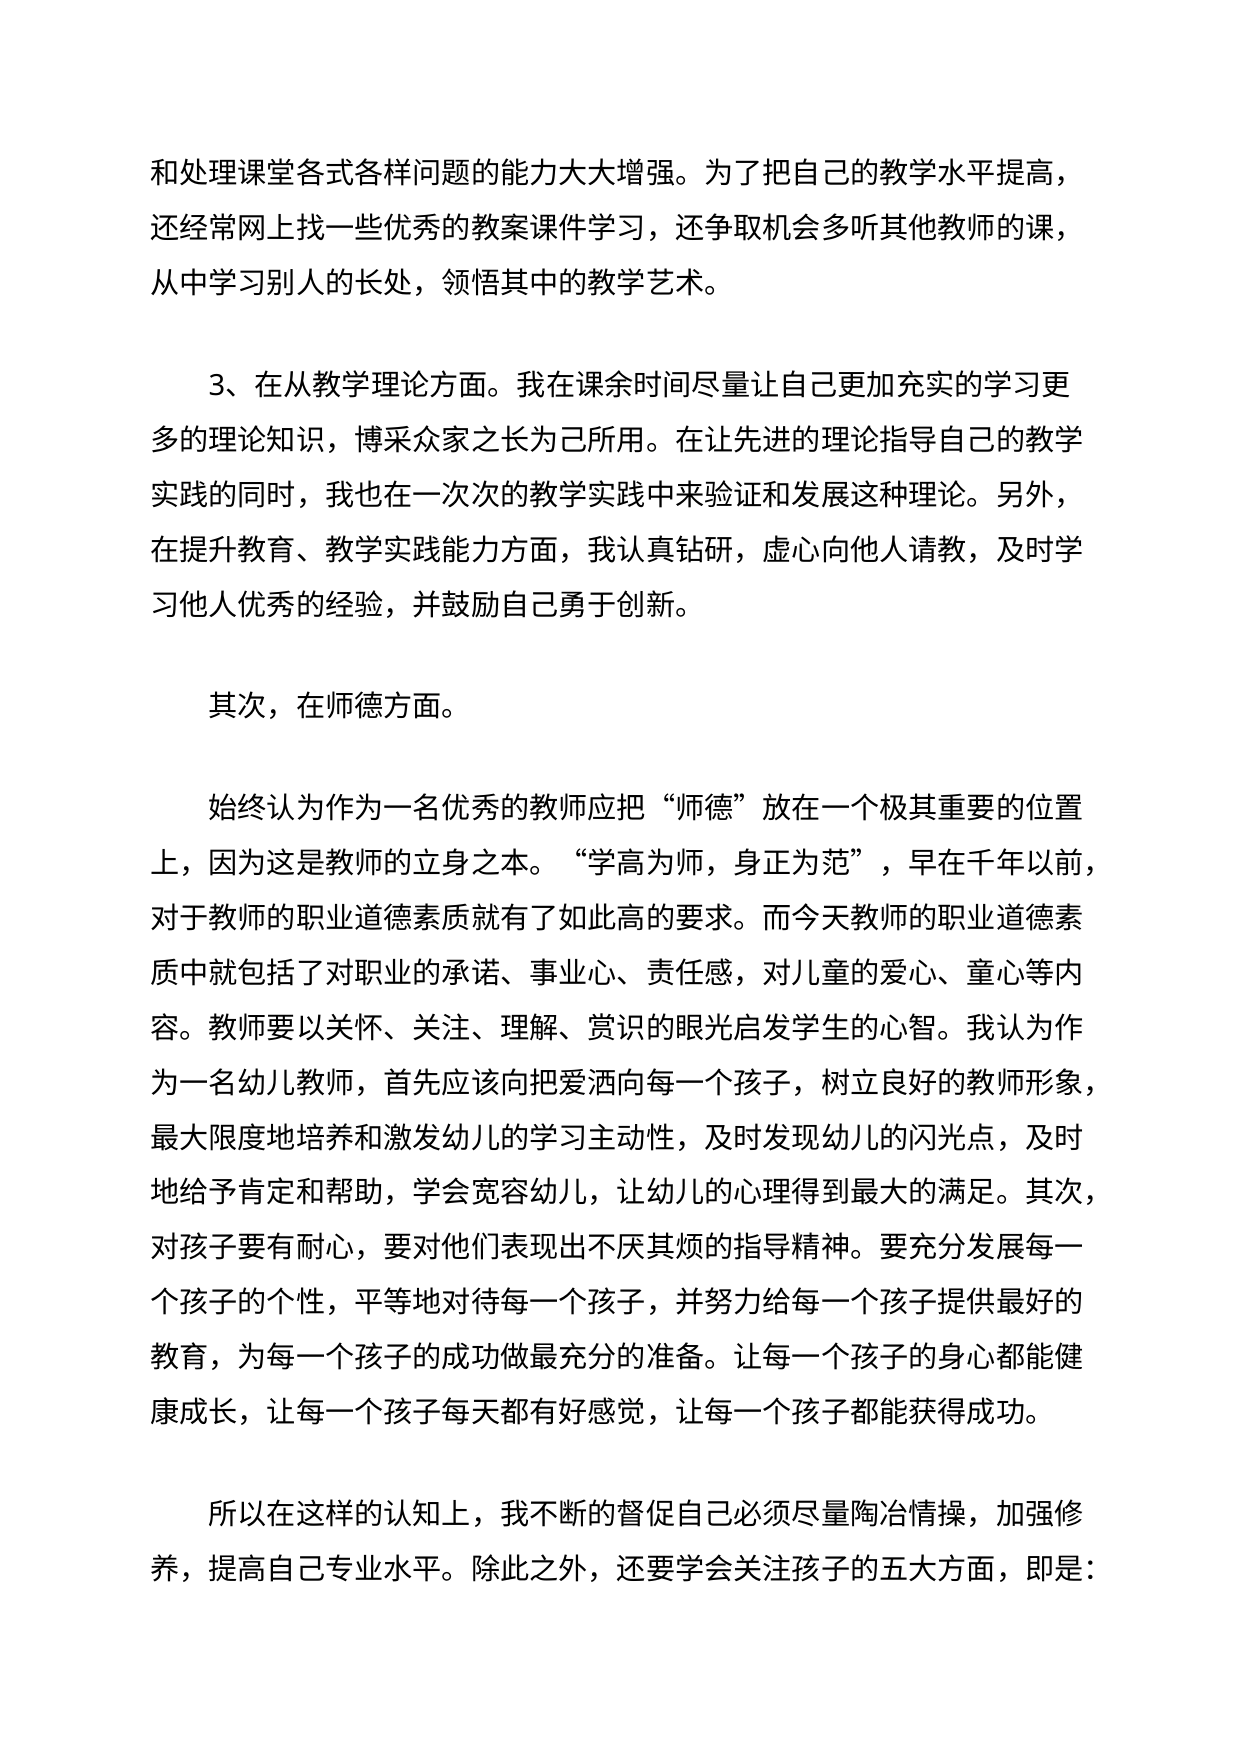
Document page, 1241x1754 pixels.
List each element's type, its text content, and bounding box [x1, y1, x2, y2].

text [150, 150, 1090, 302]
text 始终认为作为一名优秀的教师应把“师德”放在一个极其重要的位置上，因为这是教师的立身之本。“学高为师，身正为范”，早在千年以前，对于教师的职业道德素质就有了如此高的要求。而今天教师的职业道德素质中就包括了对职业的承诺、事业心、责任感，对儿童的爱心、童心等内容。教师要以关怀、关注、理解、赏识的眼光启发学生的心智。我认为作为一名幼儿教师，首先应该向把爱洒向每一个孩子，树立良好的教师形象，最大限度地培养和激发幼儿的学习主动性，及时发现幼儿的闪光点，及时地给予肯定和帮助，学会宽容幼儿，让幼儿的心理得到最大的满足。其次，对孩子要有耐心，要对他们表现出不厌其烦的指导精神。要充分发展每一个孩子的个性，平等地对待每一个孩子，并努力给每一个孩子提供最好的教育，为每一个孩子的成功做最充分的准备。让每一个孩子的身心都能健康成长，让每一个孩子每天都有好感觉，让每一个孩子都能获得成功。 [150, 785, 1090, 1431]
text 其次，在师德方面。 [150, 683, 1090, 725]
text 3、在从教学理论方面。我在课余时间尽量让自己更加充实的学习更多的理论知识，博采众家之长为己所用。在让先进的理论指导自己的教学实践的同时，我也在一次次的教学实践中来验证和发展这种理论。另外，在提升教育、教学实践能力方面，我认真钻研，虚心向他人请教，及时学习他人优秀的经验，并鼓励自己勇于创新。 [150, 362, 1090, 623]
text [150, 1490, 1090, 1588]
